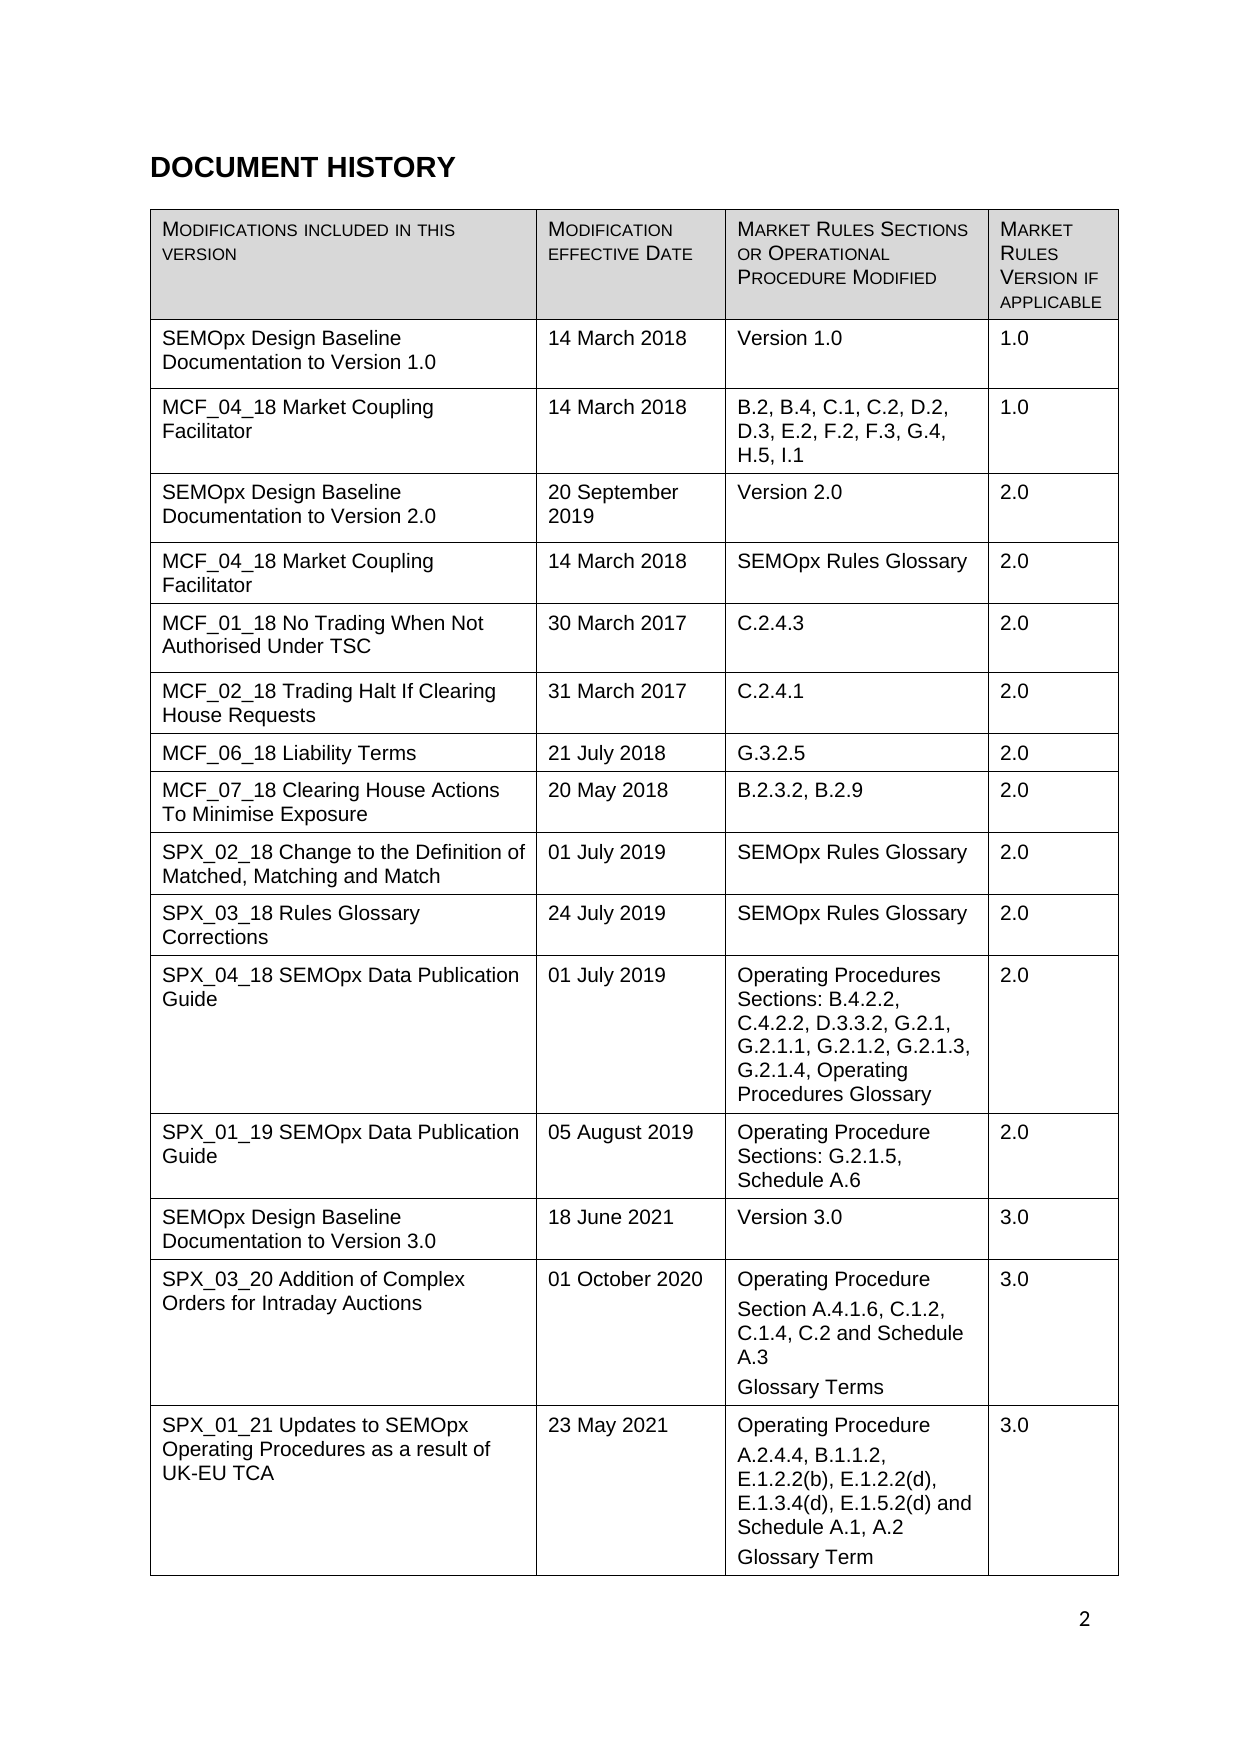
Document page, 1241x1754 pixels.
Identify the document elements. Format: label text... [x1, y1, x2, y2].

table_cell 14 March 2018 [537, 320, 725, 387]
table_cell SEMOpx Rules Glossary [726, 543, 988, 603]
table_cell 30 March 2017 [537, 604, 725, 672]
table_cell 31 March 2017 [537, 673, 725, 733]
table_cell SEMOpx Design Baseline Documentation to Version 1.0 [151, 320, 536, 387]
table_cell Operating Procedure A.2.4.4, B.1.1.2, E.1.2.2(b), E.1.2.2(d), E.1.3.4(d), E.1.5.2(d) and Schedule A.1, A.2 Glossary Term [726, 1406, 988, 1575]
table_cell SPX_04_18 SEMOpx Data Publication Guide [151, 956, 536, 1112]
table_cell B.2.3.2, B.2.9 [726, 772, 988, 832]
table_cell 2.0 [989, 604, 1118, 672]
table_cell 01 July 2019 [537, 833, 725, 894]
table_cell 3.0 [989, 1199, 1118, 1259]
table_cell 2.0 [989, 734, 1118, 771]
table_cell 1.0 [989, 389, 1118, 473]
table_header Modification effective Date [537, 210, 725, 319]
table_cell C.2.4.3 [726, 604, 988, 672]
table_cell 20 September 2019 [537, 474, 725, 542]
table_cell MCF_01_18 No Trading When Not Authorised Under TSC [151, 604, 536, 672]
table_cell 01 July 2019 [537, 956, 725, 1112]
table_cell SPX_01_19 SEMOpx Data Publication Guide [151, 1114, 536, 1198]
table_cell 2.0 [989, 474, 1118, 542]
table_cell 18 June 2021 [537, 1199, 725, 1259]
table_cell 2.0 [989, 895, 1118, 955]
table_header Market Rules Sections or Operational Procedure Modified [726, 210, 988, 319]
table_cell Operating Procedures Sections: B.4.2.2, C.4.2.2, D.3.3.2, G.2.1, G.2.1.1, G.2.1.2, G.2.1.3, G.2.1.4, Operating Procedures Glossary [726, 956, 988, 1112]
table_cell 3.0 [989, 1406, 1118, 1575]
table_cell MCF_06_18 Liability Terms [151, 734, 536, 771]
table_header Market Rules Version if applicable [989, 210, 1118, 319]
table_cell 2.0 [989, 833, 1118, 894]
table_cell Version 1.0 [726, 320, 988, 387]
table_cell SEMOpx Rules Glossary [726, 895, 988, 955]
text DOCUMENT HISTORY [150, 150, 1090, 183]
table_header Modifications included in this version [151, 210, 536, 319]
table_cell 2.0 [989, 772, 1118, 832]
table_cell 3.0 [989, 1260, 1118, 1405]
table_cell 23 May 2021 [537, 1406, 725, 1575]
table_cell Operating Procedure Sections: G.2.1.5, Schedule A.6 [726, 1114, 988, 1198]
table_cell 20 May 2018 [537, 772, 725, 832]
table_cell SPX_03_20 Addition of Complex Orders for Intraday Auctions [151, 1260, 536, 1405]
table_cell 05 August 2019 [537, 1114, 725, 1198]
table_cell 01 October 2020 [537, 1260, 725, 1405]
table_cell MCF_04_18 Market Coupling Facilitator [151, 543, 536, 603]
table_cell Version 3.0 [726, 1199, 988, 1259]
table_cell MCF_07_18 Clearing House Actions To Minimise Exposure [151, 772, 536, 832]
table_cell 2.0 [989, 543, 1118, 603]
table_cell SPX_03_18 Rules Glossary Corrections [151, 895, 536, 955]
table_cell SEMOpx Design Baseline Documentation to Version 2.0 [151, 474, 536, 542]
table_cell SPX_02_18 Change to the Definition of Matched, Matching and Match [151, 833, 536, 894]
table_cell 2.0 [989, 1114, 1118, 1198]
table_cell 21 July 2018 [537, 734, 725, 771]
table_cell B.2, B.4, C.1, C.2, D.2, D.3, E.2, F.2, F.3, G.4, H.5, I.1 [726, 389, 988, 473]
table_cell SEMOpx Design Baseline Documentation to Version 3.0 [151, 1199, 536, 1259]
table_cell 1.0 [989, 320, 1118, 387]
table_cell 14 March 2018 [537, 389, 725, 473]
table_cell G.3.2.5 [726, 734, 988, 771]
table_cell SEMOpx Rules Glossary [726, 833, 988, 894]
table_cell 2.0 [989, 956, 1118, 1112]
table_cell 2.0 [989, 673, 1118, 733]
table_cell SPX_01_21 Updates to SEMOpx Operating Procedures as a result of UK-EU TCA [151, 1406, 536, 1575]
table_cell 14 March 2018 [537, 543, 725, 603]
table_cell 24 July 2019 [537, 895, 725, 955]
table_cell Operating Procedure Section A.4.1.6, C.1.2, C.1.4, C.2 and Schedule A.3 Glossary Terms [726, 1260, 988, 1405]
table_cell Version 2.0 [726, 474, 988, 542]
table_cell MCF_04_18 Market Coupling Facilitator [151, 389, 536, 473]
table_cell C.2.4.1 [726, 673, 988, 733]
table_cell MCF_02_18 Trading Halt If Clearing House Requests [151, 673, 536, 733]
